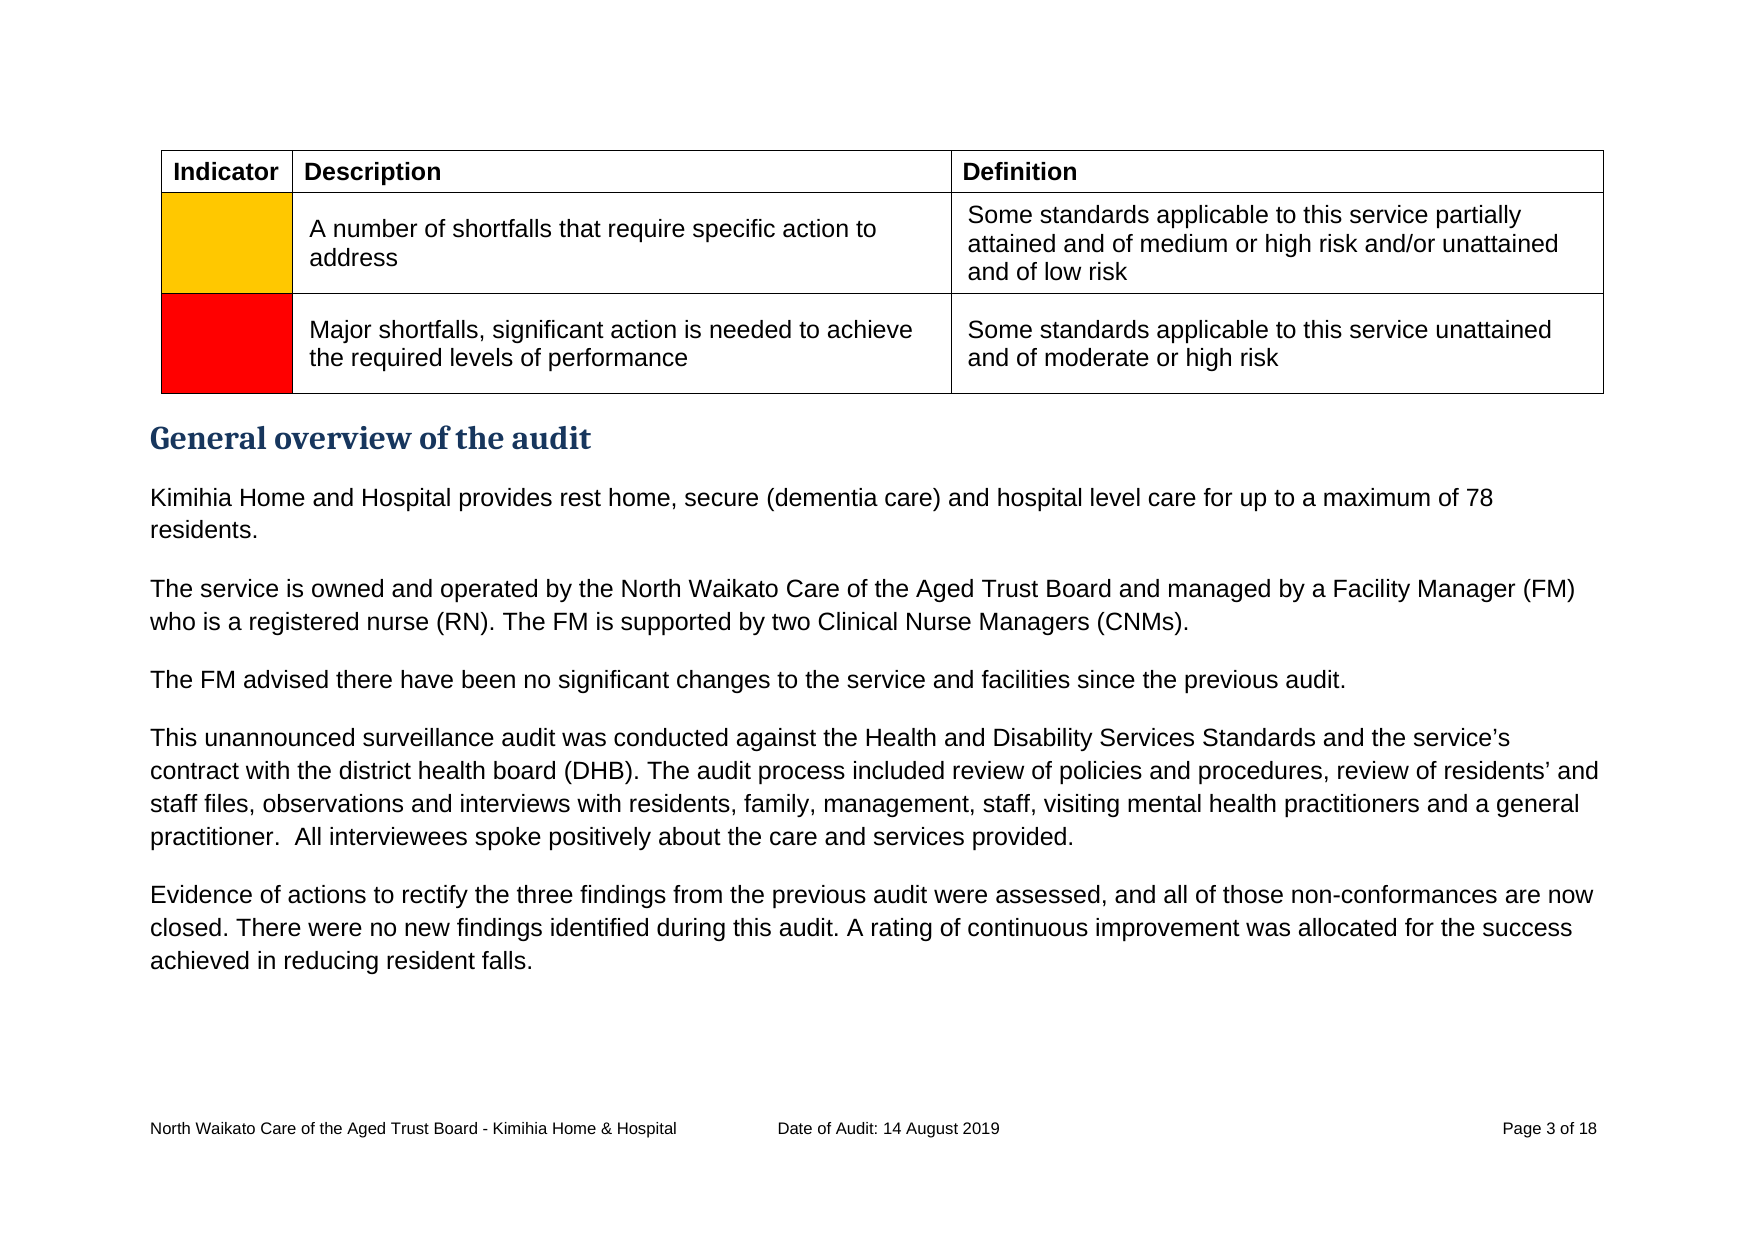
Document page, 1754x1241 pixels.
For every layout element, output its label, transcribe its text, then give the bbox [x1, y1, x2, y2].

text This unannounced surveillance audit was conducted against the Health and Disability Services Standards and the service’s contract with the district health board (DHB). The audit process included review of policies and procedures, review of residents’ and staff files, observations and interviews with residents, family, management, staff, visiting mental health practitioners and a general practitioner. All interviewees spoke positively about the care and services provided. [150, 723, 1604, 850]
text Evidence of actions to rectify the three findings from the previous audit were assessed, and all of those non-conformances are now closed. There were no new findings identified during this audit. A rating of continuous improvement was allocated for the success achieved in reducing resident falls. [150, 880, 1604, 974]
table_cell Some standards applicable to this service unattained and of moderate or high risk [952, 294, 1603, 393]
subtitle General overview of the audit [150, 419, 1604, 457]
table_header Definition [952, 151, 1603, 192]
table_cell A number of shortfalls that require specific action to address [293, 193, 951, 293]
table_cell [162, 294, 292, 393]
text The FM advised there have been no significant changes to the service and facilities since the previous audit. [150, 664, 1604, 693]
table_header Indicator [162, 151, 292, 192]
table_cell Major shortfalls, significant action is needed to achieve the required levels of performance [293, 294, 951, 393]
table_cell [162, 193, 292, 293]
table_cell Some standards applicable to this service partially attained and of medium or high risk and/or unattained and of low risk [952, 193, 1603, 293]
table_header Description [293, 151, 951, 192]
text Kimihia Home and Hospital provides rest home, secure (dementia care) and hospital level care for up to a maximum of 78 residents. [150, 482, 1604, 544]
text The service is owned and operated by the North Waikato Care of the Aged Trust Board and managed by a Facility Manager (FM) who is a registered nurse (RN). The FM is supported by two Clinical Nurse Managers (CNMs). [150, 573, 1604, 635]
